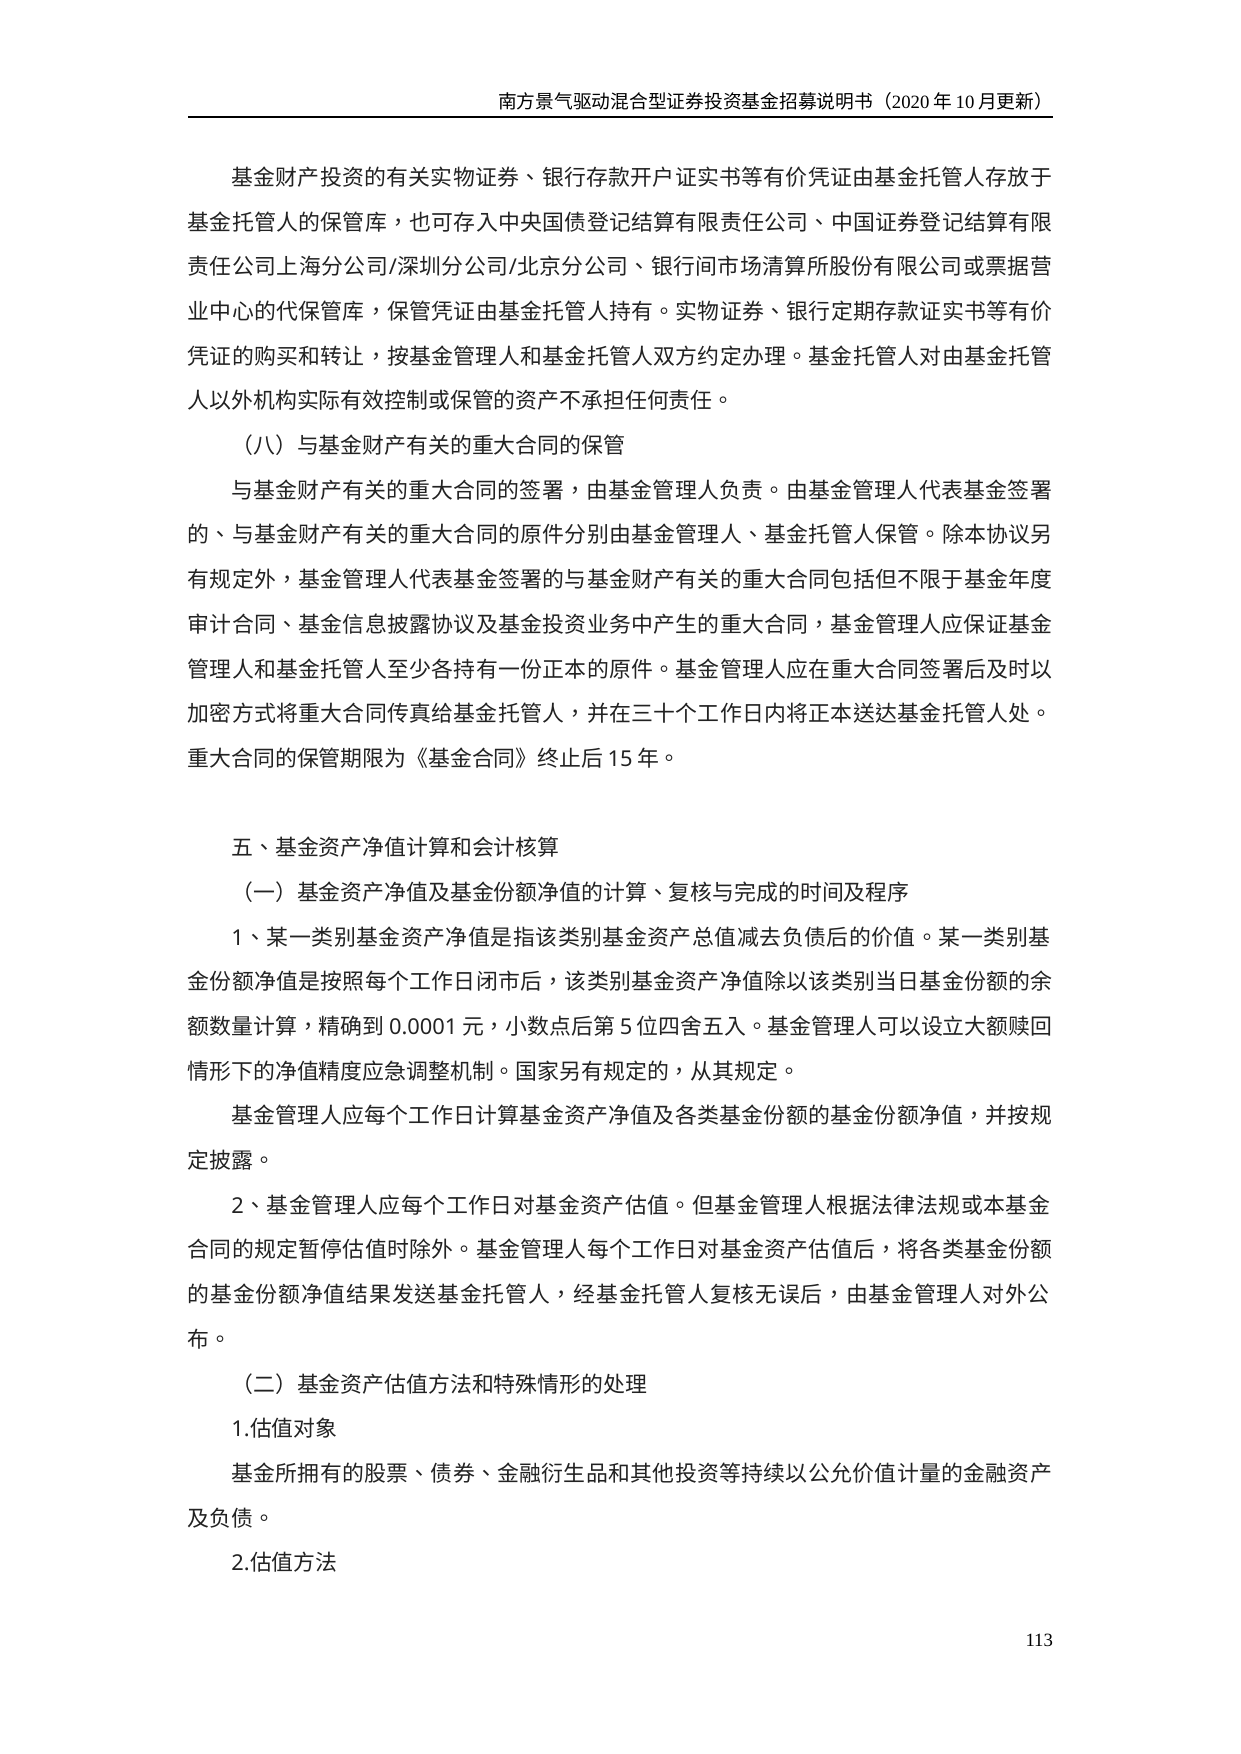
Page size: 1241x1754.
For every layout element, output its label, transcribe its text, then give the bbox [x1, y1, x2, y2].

text 五、基金资产净值计算和会计核算 [187, 832, 1053, 862]
text （一）基金资产净值及基金份额净值的计算、复核与完成的时间及程序 [187, 877, 1053, 907]
text 基金财产投资的有关实物证券、银行存款开户证实书等有价凭证由基金托管人存放于基金托管人的保管库，也可存入中央国债登记结算有限责任公司、中国证券登记结算有限责任公司上海分公司/深圳分公司/北京分公司、银行间市场清算所股份有限公司或票据营业中心的代保管库，保管凭证由基金托管人持有。实物证券、银行定期存款证实书等有价凭证的购买和转让，按基金管理人和基金托管人双方约定办理。基金托管人对由基金托管人以外机构实际有效控制或保管的资产不承担任何责任。 [187, 162, 1053, 415]
text （八）与基金财产有关的重大合同的保管 [187, 430, 1053, 460]
text 基金管理人应每个工作日计算基金资产净值及各类基金份额的基金份额净值，并按规定披露。 [187, 1100, 1053, 1175]
text （二）基金资产估值方法和特殊情形的处理 [187, 1368, 1053, 1398]
text 与基金财产有关的重大合同的签署，由基金管理人负责。由基金管理人代表基金签署的、与基金财产有关的重大合同的原件分别由基金管理人、基金托管人保管。除本协议另有规定外，基金管理人代表基金签署的与基金财产有关的重大合同包括但不限于基金年度审计合同、基金信息披露协议及基金投资业务中产生的重大合同，基金管理人应保证基金管理人和基金托管人至少各持有一份正本的原件。基金管理人应在重大合同签署后及时以加密方式将重大合同传真给基金托管人，并在三十个工作日内将正本送达基金托管人处。重大合同的保管期限为《基金合同》终止后15年。 [187, 475, 1053, 773]
text 1.估值对象 [187, 1413, 1053, 1443]
text 2、基金管理人应每个工作日对基金资产估值。但基金管理人根据法律法规或本基金合同的规定暂停估值时除外。基金管理人每个工作日对基金资产估值后，将各类基金份额的基金份额净值结果发送基金托管人，经基金托管人复核无误后，由基金管理人对外公布。 [187, 1190, 1053, 1354]
text 基金所拥有的股票、债券、金融衍生品和其他投资等持续以公允价值计量的金融资产及负债。 [187, 1458, 1053, 1532]
text 1、某一类别基金资产净值是指该类别基金资产总值减去负债后的价值。某一类别基金份额净值是按照每个工作日闭市后，该类别基金资产净值除以该类别当日基金份额的余额数量计算，精确到0.0001元，小数点后第5位四舍五入。基金管理人可以设立大额赎回情形下的净值精度应急调整机制。国家另有规定的，从其规定。 [187, 922, 1053, 1086]
text 2.估值方法 [187, 1547, 1053, 1577]
